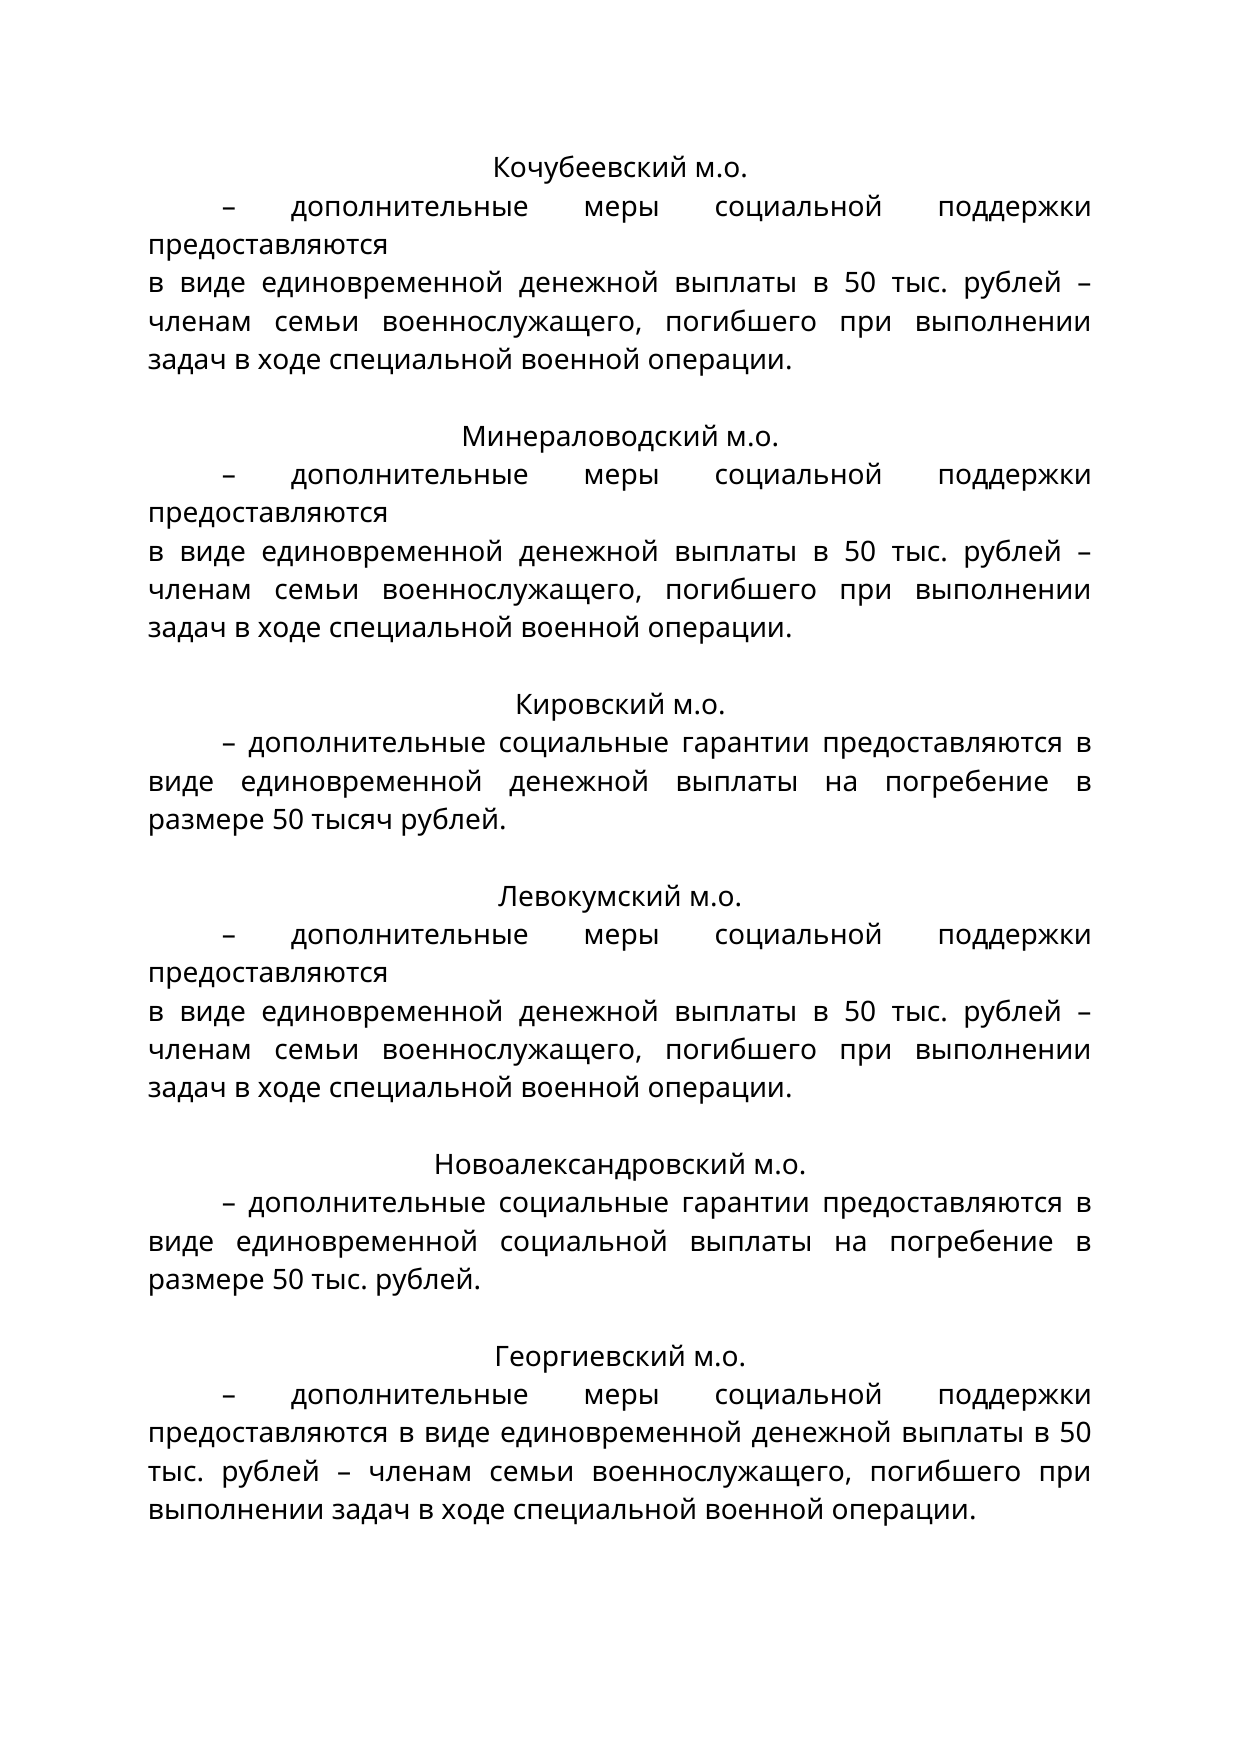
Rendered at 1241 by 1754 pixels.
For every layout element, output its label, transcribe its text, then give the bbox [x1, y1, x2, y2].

text Новоалександровский м.о. [148, 1144, 1092, 1183]
text – дополнительные социальные гарантии предоставляются в виде единовременной социальной выплаты на погребение в размере 50 тыс. рублей. [148, 1183, 1092, 1298]
text – дополнительные меры социальной поддержки предоставляются в виде единовременной денежной выплаты в 50 тыс. рублей – членам семьи военнослужащего, погибшего при выполнении задач в ходе специальной военной операции. [148, 914, 1092, 1106]
text – дополнительные меры социальной поддержки предоставляются в виде единовременной денежной выплаты в 50 тыс. рублей – членам семьи военнослужащего, погибшего при выполнении задач в ходе специальной военной операции. [148, 1374, 1092, 1528]
text – дополнительные меры социальной поддержки предоставляются в виде единовременной денежной выплаты в 50 тыс. рублей – членам семьи военнослужащего, погибшего при выполнении задач в ходе специальной военной операции. [148, 454, 1092, 646]
text Георгиевский м.о. [148, 1336, 1092, 1374]
text – дополнительные социальные гарантии предоставляются в виде единовременной денежной выплаты на погребение в размере 50 тысяч рублей. [148, 723, 1092, 838]
text – дополнительные меры социальной поддержки предоставляются в виде единовременной денежной выплаты в 50 тыс. рублей – членам семьи военнослужащего, погибшего при выполнении задач в ходе специальной военной операции. [148, 186, 1092, 378]
text Левокумский м.о. [148, 876, 1092, 914]
text Кировский м.о. [148, 684, 1092, 723]
text Минераловодский м.о. [148, 416, 1092, 454]
text Кочубеевский м.о. [148, 148, 1092, 186]
